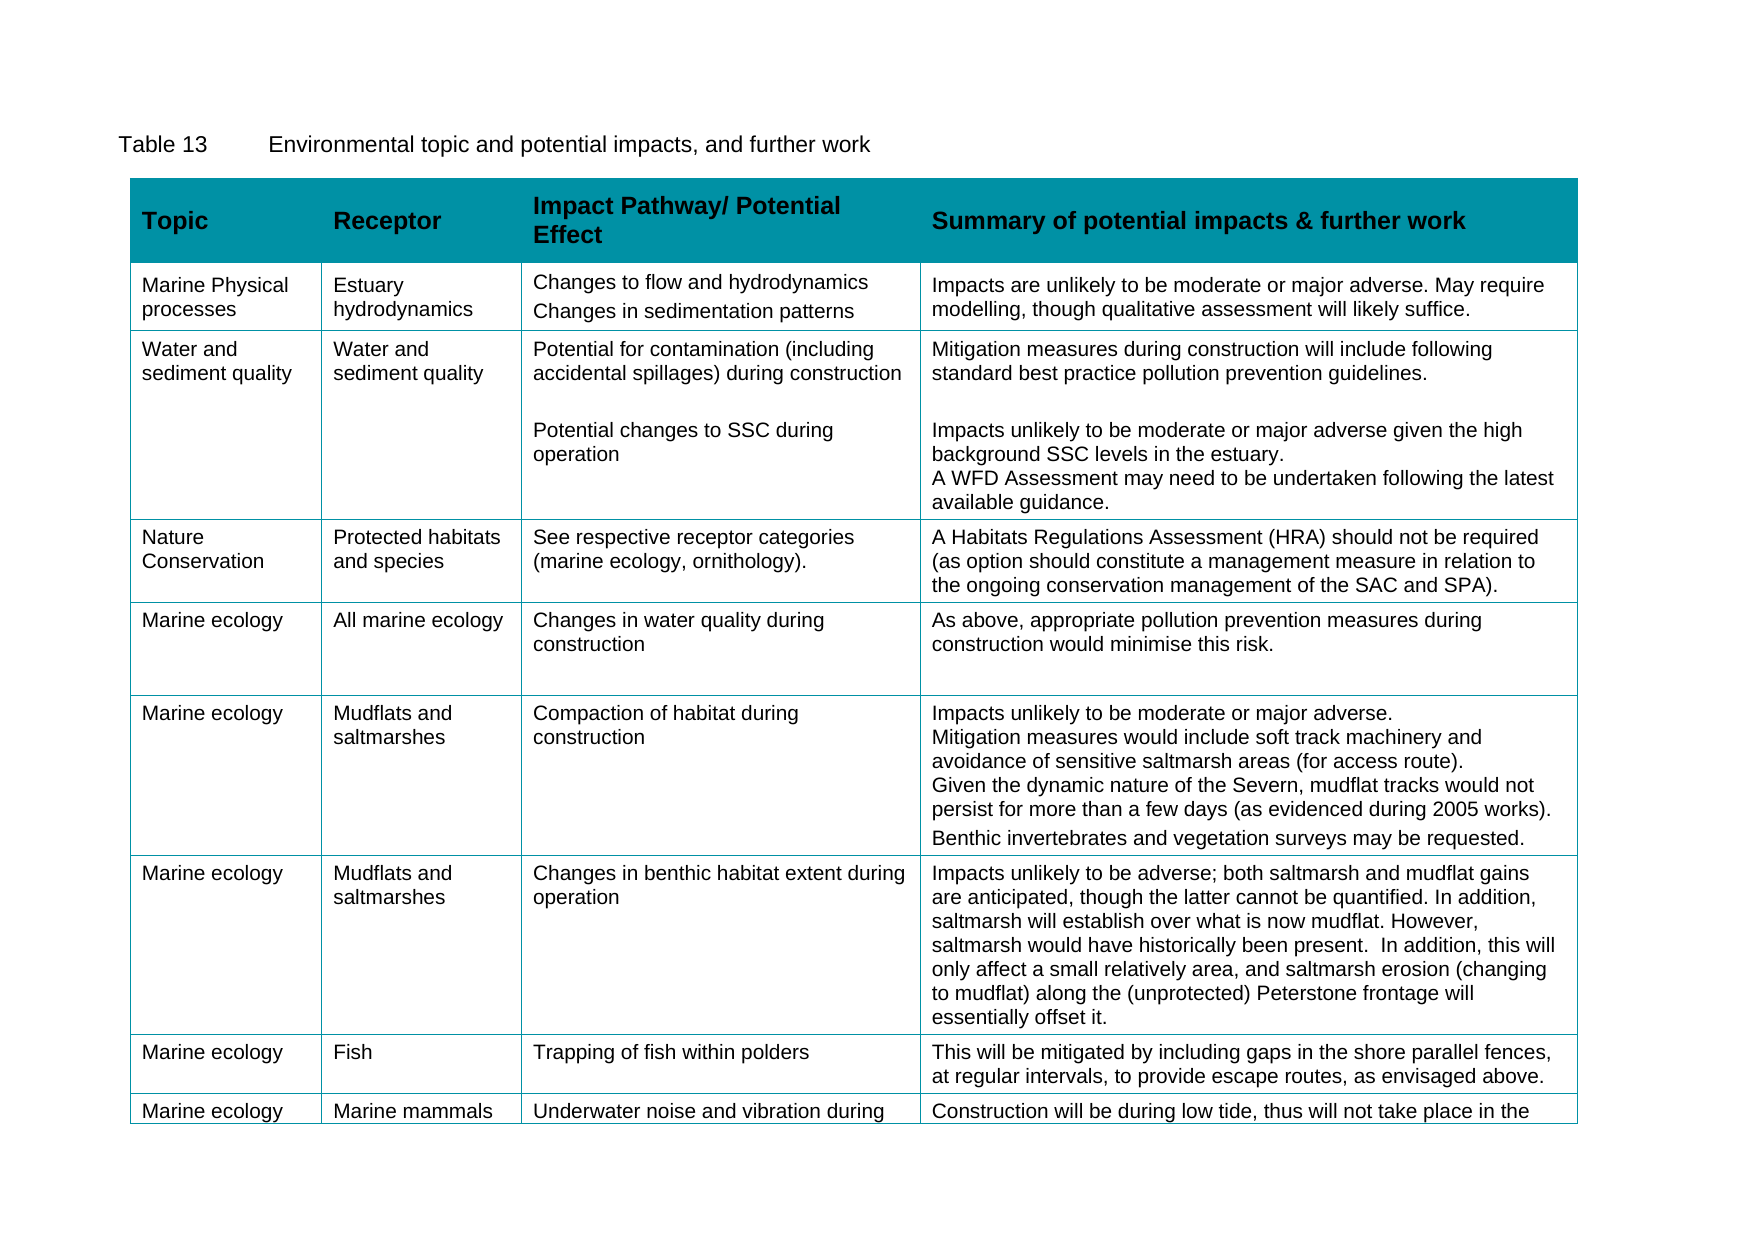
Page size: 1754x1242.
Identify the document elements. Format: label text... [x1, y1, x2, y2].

table_cell Marine ecology [131, 1035, 321, 1092]
table_cell Nature Conservation [131, 520, 321, 602]
table_cell Estuary hydrodynamics [322, 263, 521, 330]
table_cell This will be mitigated by including gaps in the shore parallel fences, at regular intervals, to provide escape routes, as envisaged above. [921, 1035, 1577, 1092]
table_cell Marine ecology [131, 696, 321, 855]
table_cell Water and sediment quality [322, 331, 521, 519]
table_cell Marine mammals [322, 1094, 521, 1122]
table_cell Impacts are unlikely to be moderate or major adverse. May require modelling, though qualitative assessment will likely suffice. [921, 263, 1577, 330]
table_cell Water and sediment quality [131, 331, 321, 519]
table_cell All marine ecology [322, 603, 521, 695]
table_cell Changes in benthic habitat extent during operation [522, 856, 920, 1033]
table_cell Compaction of habitat during construction [522, 696, 920, 855]
table_cell Protected habitats and species [322, 520, 521, 602]
table_cell Mitigation measures during construction will include following standard best practice pollution prevention guidelines. Impacts unlikely to be moderate or major adverse given the high background SSC levels in the estuary. A WFD Assessment may need to be undertaken following the latest available guidance. [921, 331, 1577, 519]
table_header Impact Pathway/ Potential Effect [522, 179, 920, 261]
table_header Summary of potential impacts & further work [921, 179, 1577, 261]
table_cell A Habitats Regulations Assessment (HRA) should not be required (as option should constitute a management measure in relation to the ongoing conservation management of the SAC and SPA). [921, 520, 1577, 602]
table_cell Marine ecology [131, 1094, 321, 1122]
table_cell As above, appropriate pollution prevention measures during construction would minimise this risk. [921, 603, 1577, 695]
table_cell Changes to flow and hydrodynamics Changes in sedimentation patterns [522, 263, 920, 330]
table_cell Mudflats and saltmarshes [322, 856, 521, 1033]
table_header Receptor [322, 179, 521, 261]
table_cell Impacts unlikely to be moderate or major adverse. Mitigation measures would include soft track machinery and avoidance of sensitive saltmarsh areas (for access route). Given the dynamic nature of the Severn, mudflat tracks would not persist for more than a few days (as evidenced during 2005 works). Benthic invertebrates and vegetation surveys may be requested. [921, 696, 1577, 855]
table_cell Mudflats and saltmarshes [322, 696, 521, 855]
table_cell Changes in water quality during construction [522, 603, 920, 695]
text Table 13 Environmental topic and potential impacts, and further work [118, 131, 1577, 157]
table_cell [522, 1094, 920, 1122]
table_cell Impacts unlikely to be adverse; both saltmarsh and mudflat gains are anticipated, though the latter cannot be quantified. In addition, saltmarsh will establish over what is now mudflat. However, saltmarsh would have historically been present. In addition, this will only affect a small relatively area, and saltmarsh erosion (changing to mudflat) along the (unprotected) Peterstone frontage will essentially offset it. [921, 856, 1577, 1033]
table_cell Marine ecology [131, 856, 321, 1033]
table_cell Potential for contamination (including accidental spillages) during construction Potential changes to SSC during operation [522, 331, 920, 519]
table_cell Marine ecology [131, 603, 321, 695]
table_cell Fish [322, 1035, 521, 1092]
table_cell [921, 1094, 1577, 1122]
table_header Topic [131, 179, 321, 261]
table_cell See respective receptor categories (marine ecology, ornithology). [522, 520, 920, 602]
table_cell Marine Physical processes [131, 263, 321, 330]
table_cell Trapping of fish within polders [522, 1035, 920, 1092]
